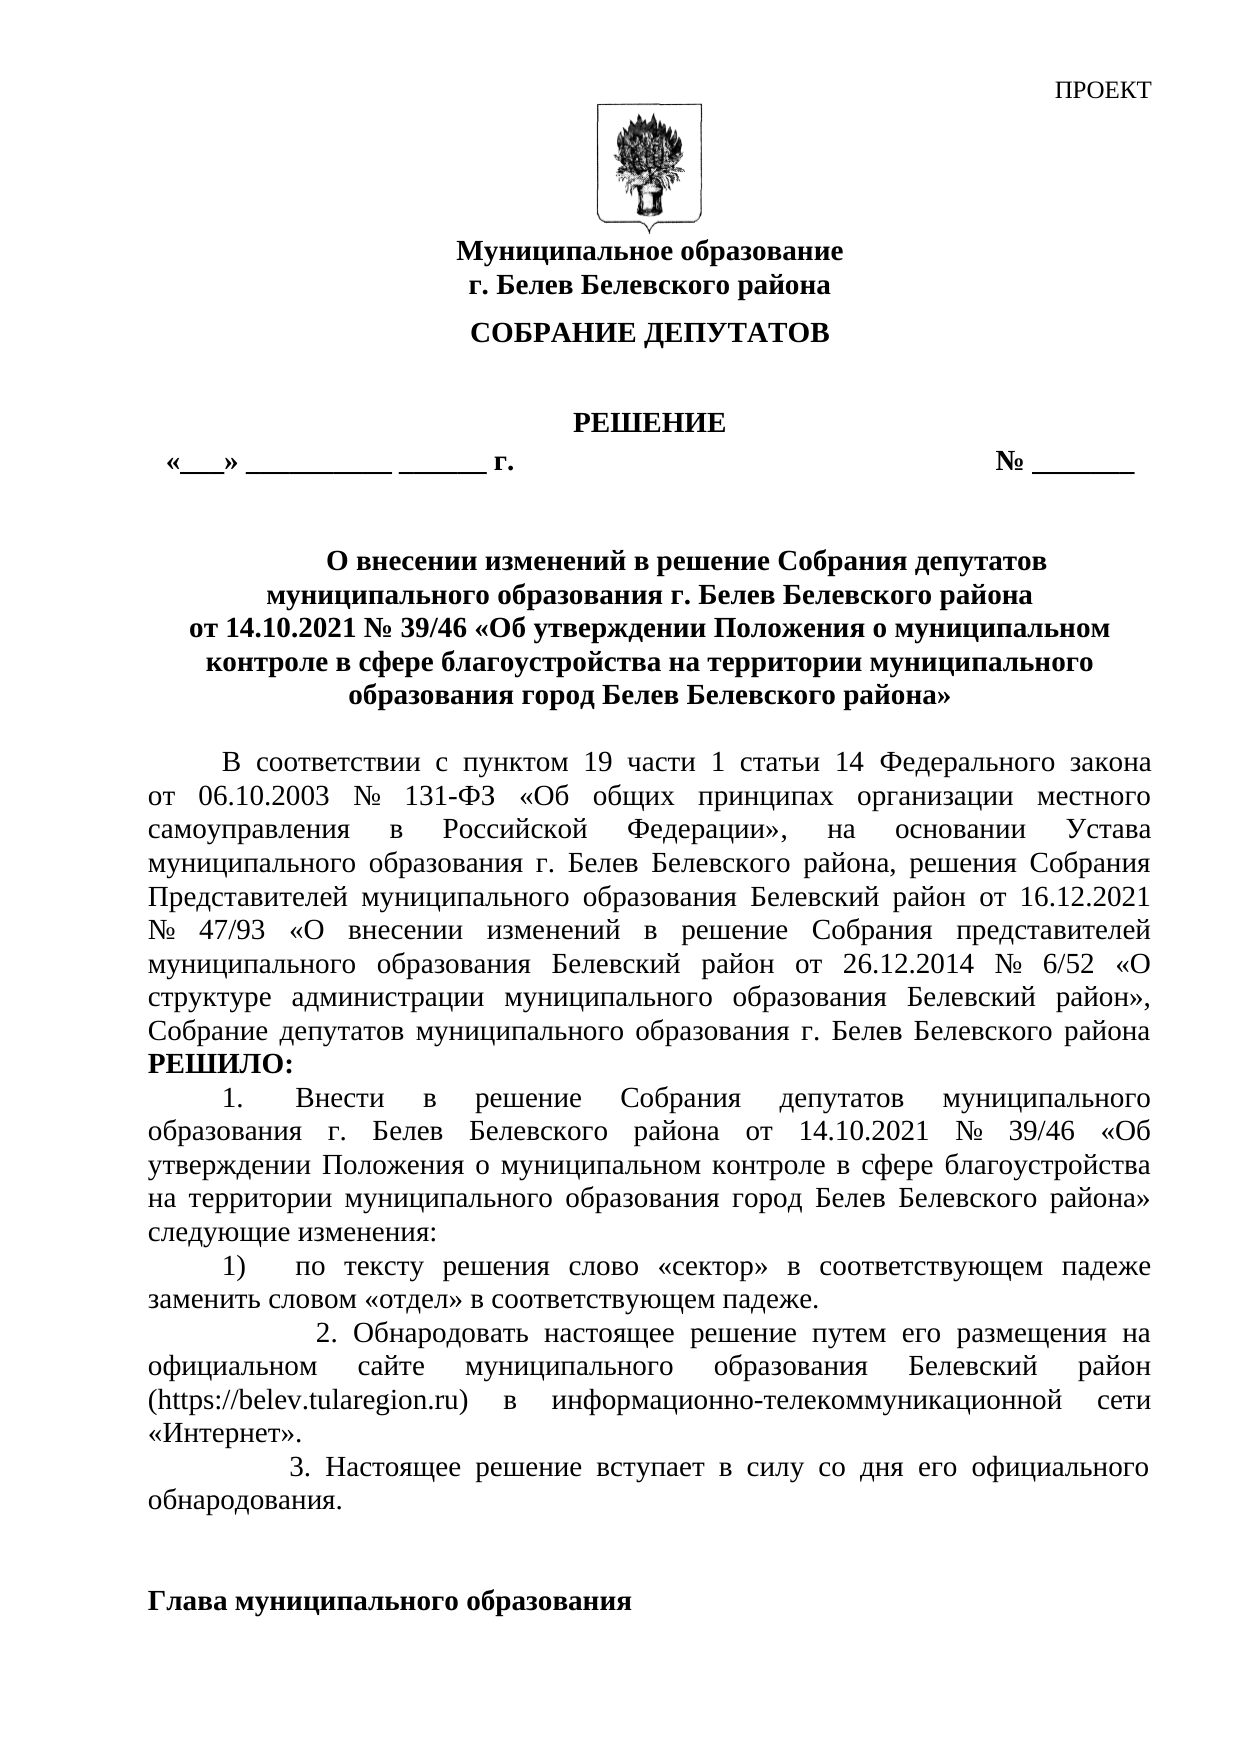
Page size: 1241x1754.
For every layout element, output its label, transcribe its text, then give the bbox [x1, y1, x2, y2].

subtitle РЕШЕНИЕ [148, 405, 1152, 438]
text 2. Обнародовать настоящее решение путем его размещения на официальном сайте муниципального образования Белевский район (https://belev.tularegion.ru) в информационно-телекоммуникационной сети «Интернет». [148, 1315, 1152, 1449]
text О внесении изменений в решение Собрания депутатов муниципального образования г. Белев Белевского района от 14.10.2021 № 39/46 «Об утверждении Положения о муниципальном контроле в сфере благоустройства на территории муниципального образования город Белев Белевского района» [148, 543, 1152, 711]
text 3. Настоящее решение вступает в силу со дня его официального обнародования. [148, 1449, 1152, 1516]
list по тексту решения слово «сектор» в соответствующем падеже заменить словом «отдел» в соответствующем падеже. [148, 1248, 1152, 1315]
text г. Белев Белевского района [148, 267, 1152, 301]
text Глава муниципального образования [148, 1583, 1152, 1617]
picture [596, 103, 703, 234]
text В соответствии с пунктом 19 части 1 статьи 14 Федерального закона от 06.10.2003 № 131-ФЗ «Об общих принципах организации местного самоуправления в Российской Федерации», на основании Устава муниципального образования г. Белев Белевского района, решения Собрания Представителей муниципального образования Белевский район от 16.12.2021 № 47/93 «О внесении изменений в решение Собрания представителей муниципального образования Белевский район от 26.12.2014 № 6/52 «О структуре администрации муниципального образования Белевский район», Собрание депутатов муниципального образования г. Белев Белевского района РЕШИЛО: [148, 812, 1152, 1080]
list Внести в решение Собрания депутатов муниципального образования г. Белев Белевского района от 14.10.2021 № 39/46 «Об утверждении Положения о муниципальном контроле в сфере благоустройства на территории муниципального образования город Белев Белевского района» следующие изменения: [148, 1080, 1152, 1248]
subtitle «___» __________ ______ г. № _______ [148, 443, 1152, 476]
text Муниципальное образование [148, 233, 1152, 267]
subtitle СОБРАНИЕ ДЕПУТАТОВ [148, 315, 1152, 349]
